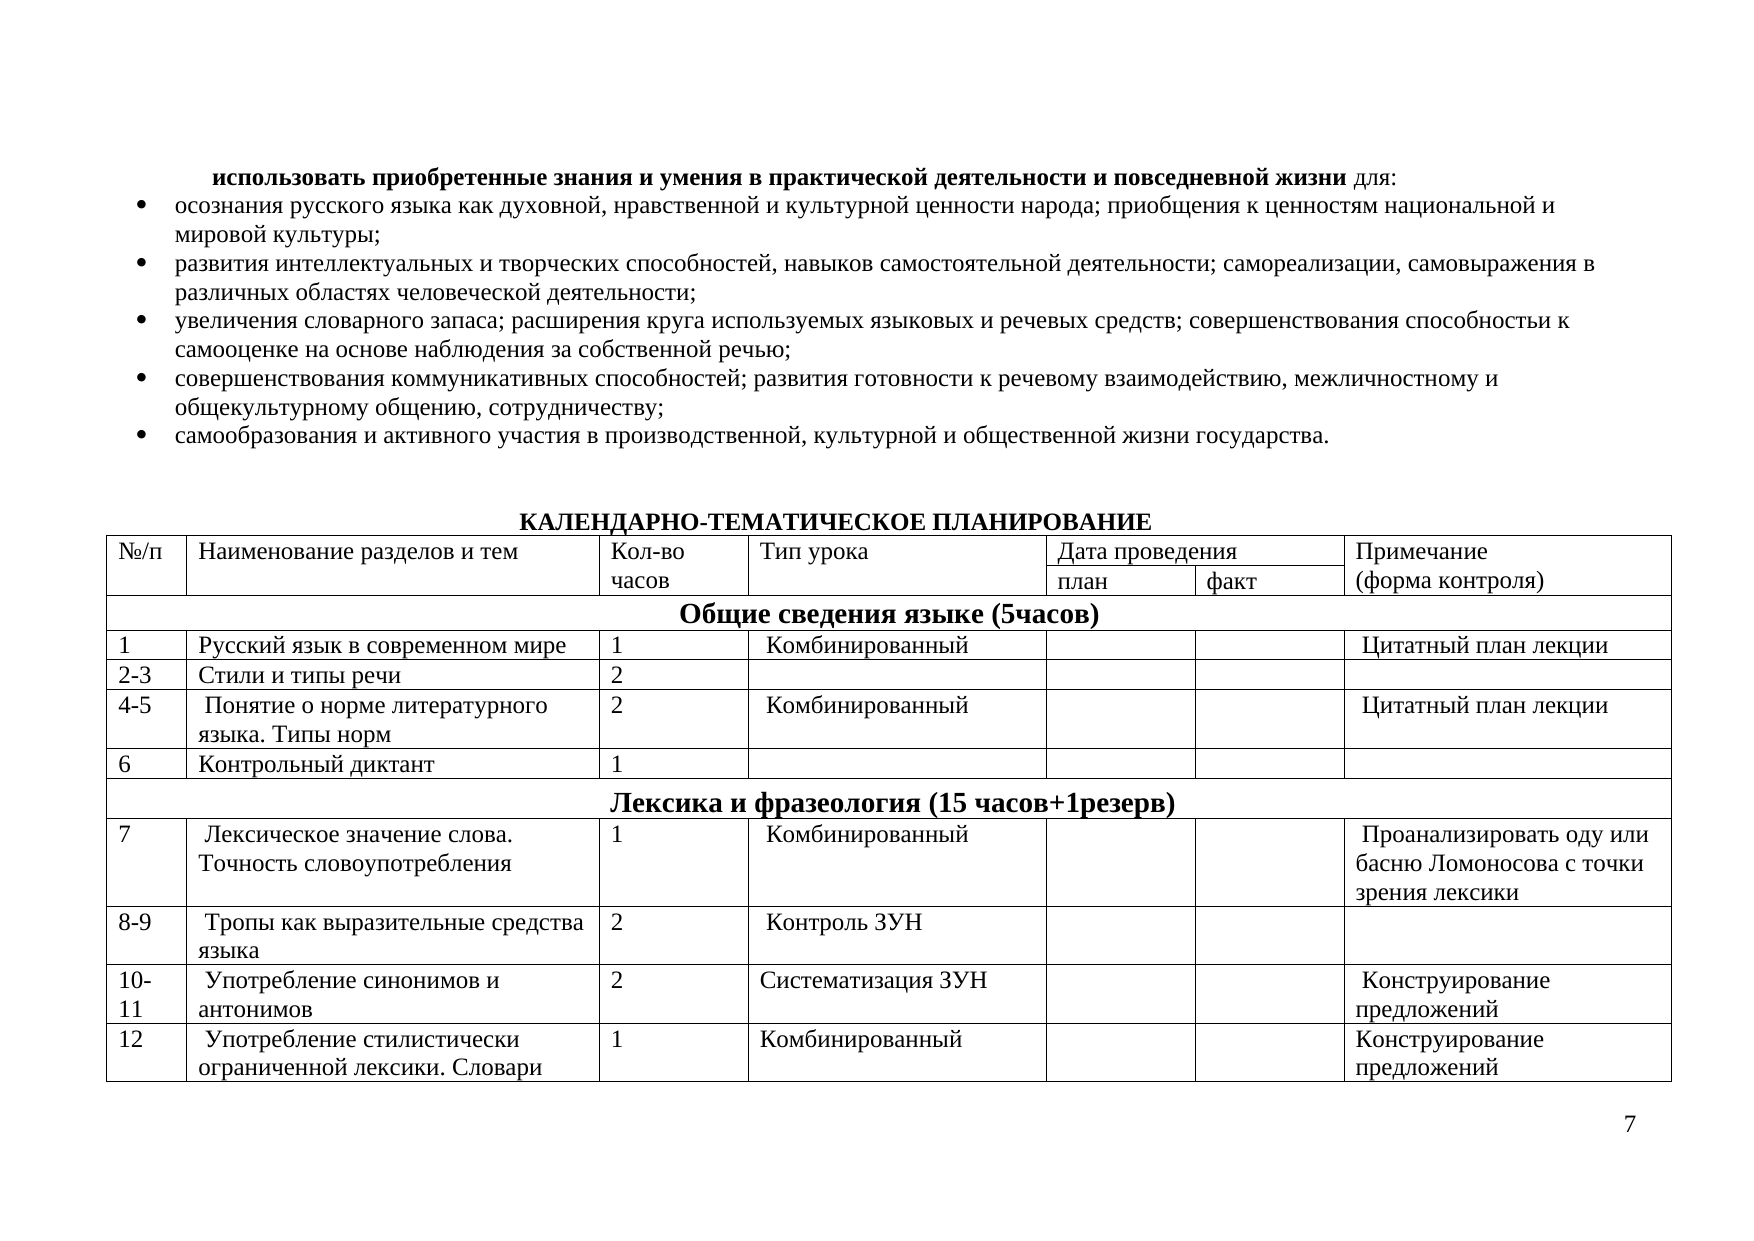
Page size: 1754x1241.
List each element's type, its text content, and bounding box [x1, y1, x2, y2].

table_header №/п [107, 536, 186, 595]
table_cell [749, 749, 1046, 777]
table_cell факт [1196, 566, 1344, 595]
table_cell Конструирование предложений [1345, 965, 1671, 1023]
table_cell [749, 660, 1046, 689]
table_cell [1196, 965, 1344, 1023]
table_cell Лексика и фразеология (15 часов+1резерв) [107, 779, 1671, 818]
table_cell 2 [600, 907, 748, 964]
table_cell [1345, 1024, 1671, 1081]
table_cell 8-9 [107, 907, 186, 964]
table_cell [1047, 631, 1195, 659]
table_cell [1345, 749, 1671, 777]
table_header Дата проведения [1047, 536, 1344, 565]
table_cell Лексическое значение слова. Точность словоупотребления [187, 819, 599, 906]
table_cell Цитатный план лекции [1345, 631, 1671, 659]
table_cell Тропы как выразительные средства языка [187, 907, 599, 964]
table_cell [1047, 965, 1195, 1023]
table_cell Комбинированный [749, 1024, 1046, 1081]
table_header Тип урока [749, 536, 1046, 595]
table_cell [1047, 749, 1195, 777]
table_cell [1196, 819, 1344, 906]
table_cell Комбинированный [749, 819, 1046, 906]
table_cell Комбинированный [749, 690, 1046, 748]
table_cell Контроль ЗУН [749, 907, 1046, 964]
table_cell 4-5 [107, 690, 186, 748]
table_cell [1345, 907, 1671, 964]
text КАЛЕНДАРНО-ТЕМАТИЧЕСКОЕ ПЛАНИРОВАНИЕ [118, 507, 1636, 535]
table_cell 2-3 [107, 660, 186, 689]
table_cell 1 [600, 1024, 748, 1081]
table_cell [1196, 1024, 1344, 1081]
table_cell 2 [600, 690, 748, 748]
list развития интеллектуальных и творческих способностей, навыков самостоятельной деятельности; самореализации, самовыражения в различных областях человеческой деятельности; [137, 248, 1636, 305]
table_cell план [1047, 566, 1195, 595]
table_cell [1047, 907, 1195, 964]
list совершенствования коммуникативных способностей; развития готовности к речевому взаимодействию, межличностному и общекультурному общению, сотрудничеству; [137, 363, 1636, 420]
table_cell Контрольный диктант [187, 749, 599, 777]
table_cell 10-11 [107, 965, 186, 1023]
table_cell 2 [600, 660, 748, 689]
table_cell [1345, 660, 1671, 689]
table_cell 7 [107, 819, 186, 906]
table_cell Цитатный план лекции [1345, 690, 1671, 748]
table_cell [1047, 660, 1195, 689]
list осознания русского языка как духовной, нравственной и культурной ценности народа; приобщения к ценностям национальной и мировой культуры; [137, 190, 1636, 248]
table_header Кол-во часов [600, 536, 748, 595]
table_cell [1196, 660, 1344, 689]
table_cell Комбинированный [749, 631, 1046, 659]
text использовать приобретенные знания и умения в практической деятельности и повседневной жизни для: [118, 162, 1636, 190]
table_cell 1 [600, 749, 748, 777]
table_cell 1 [107, 631, 186, 659]
table_cell 1 [600, 631, 748, 659]
table_cell Общие сведения языке (5часов) [107, 596, 1671, 629]
table_header Примечание (форма контроля) [1345, 536, 1671, 595]
table_cell [1047, 819, 1195, 906]
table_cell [187, 1024, 599, 1081]
table_cell [1196, 631, 1344, 659]
table_cell 2 [600, 965, 748, 1023]
table_cell Понятие о норме литературного языка. Типы норм [187, 690, 599, 748]
list самообразования и активного участия в производственной, культурной и общественной жизни государства. [137, 420, 1636, 449]
list увеличения словарного запаса; расширения круга используемых языковых и речевых средств; совершенствования способностьи к самооценке на основе наблюдения за собственной речью; [137, 305, 1636, 363]
table_header Наименование разделов и тем [187, 536, 599, 595]
table_cell [1196, 907, 1344, 964]
table_cell 1 [600, 819, 748, 906]
table_cell Употребление синонимов и антонимов [187, 965, 599, 1023]
table_cell [1196, 749, 1344, 777]
table_cell [1196, 690, 1344, 748]
table_cell Стили и типы речи [187, 660, 599, 689]
table_cell Русский язык в современном мире [187, 631, 599, 659]
table_cell Систематизация ЗУН [749, 965, 1046, 1023]
table_cell Проанализировать оду или басню Ломоносова с точки зрения лексики [1345, 819, 1671, 906]
table_cell 12 [107, 1024, 186, 1081]
table_cell [1047, 690, 1195, 748]
table_cell [1047, 1024, 1195, 1081]
table_cell 6 [107, 749, 186, 777]
